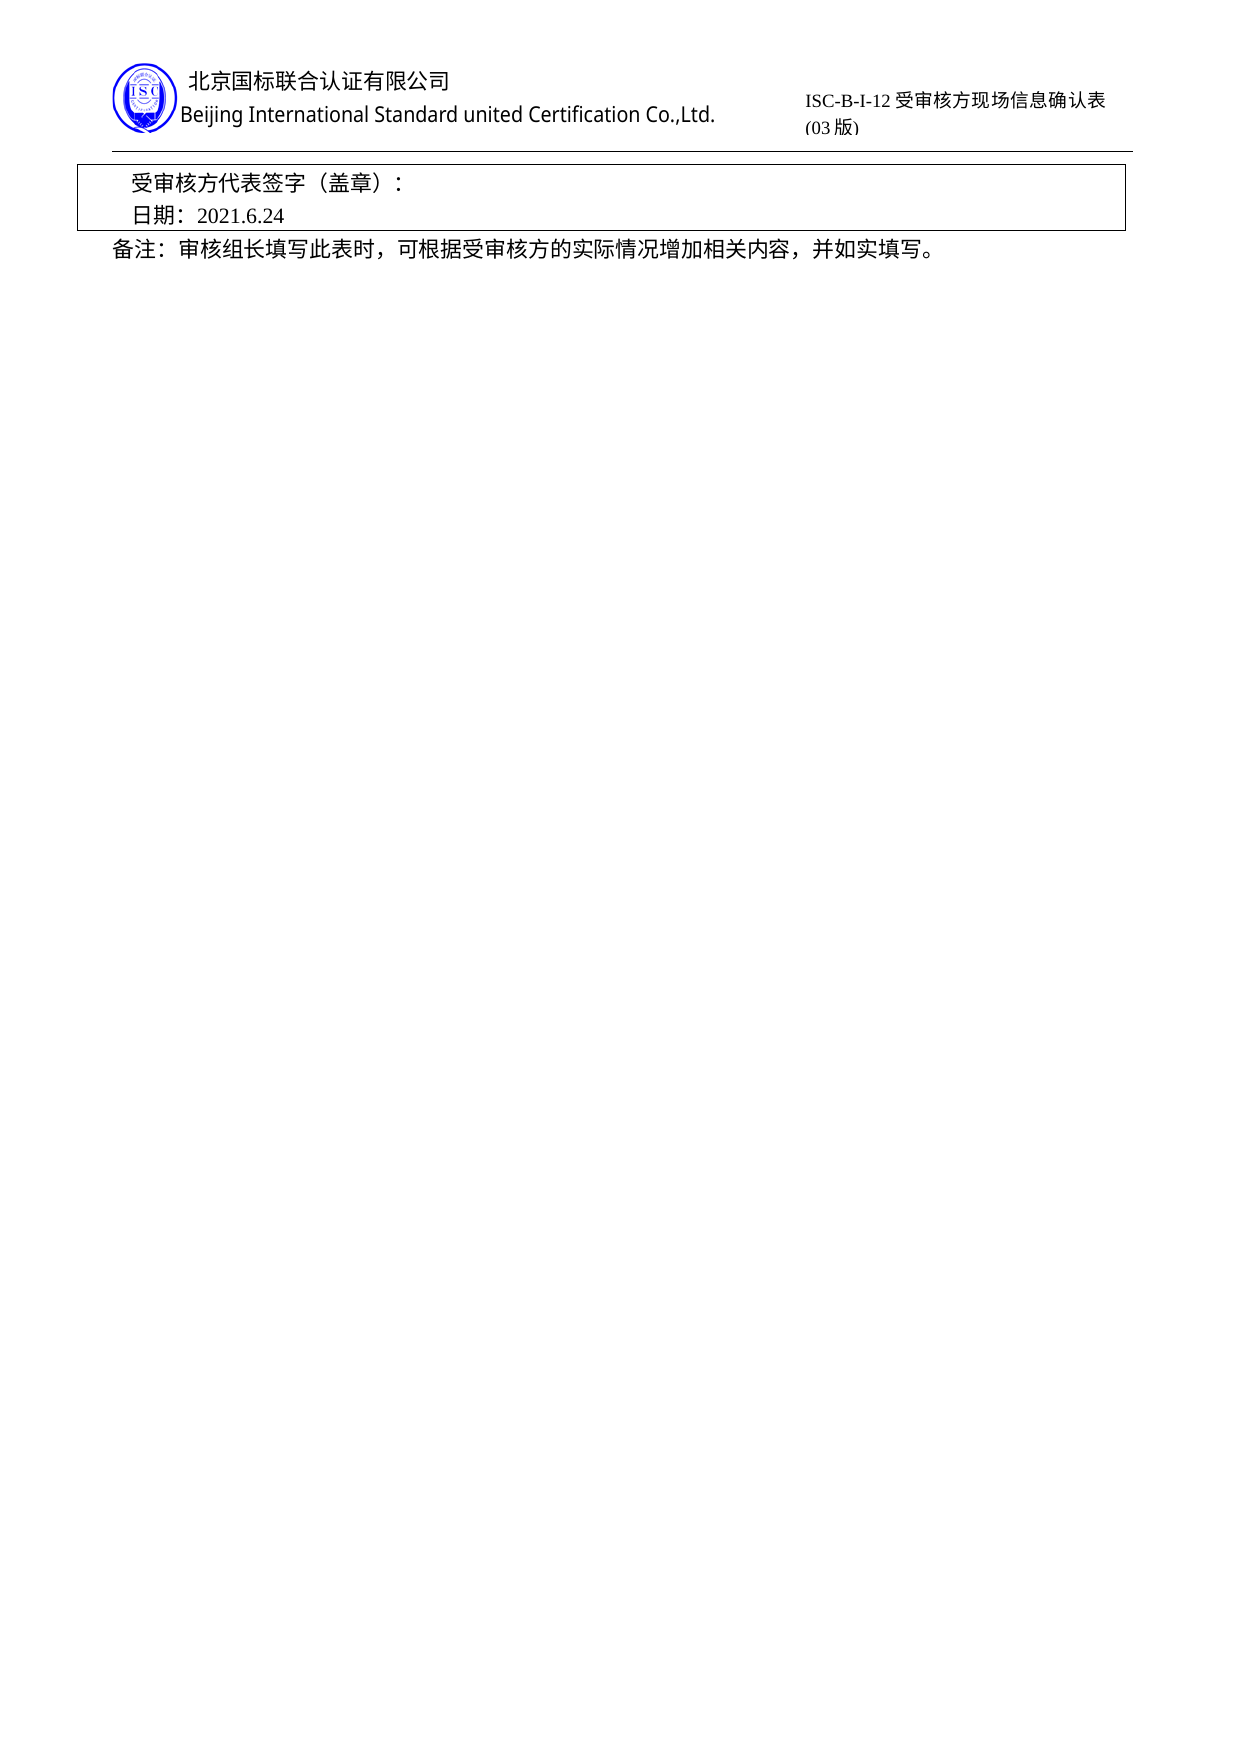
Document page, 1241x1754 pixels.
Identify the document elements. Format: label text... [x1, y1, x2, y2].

text 备注：审核组长填写此表时，可根据受审核方的实际情况增加相关内容，并如实填写。 [112, 231, 1128, 264]
table_cell 受审核方对上述信息真实性的确认： 1、本企业再次声明：在审核期间向审核组提供的信息以及上述文件真实可靠。 2、审核组在审核任务书规定的时间在本企业的生产现场完成了本次审核的全部任务。 受审核方代表签字（盖章）： 日期：2021.6.24 [78, 165, 1125, 230]
picture [112, 63, 180, 132]
